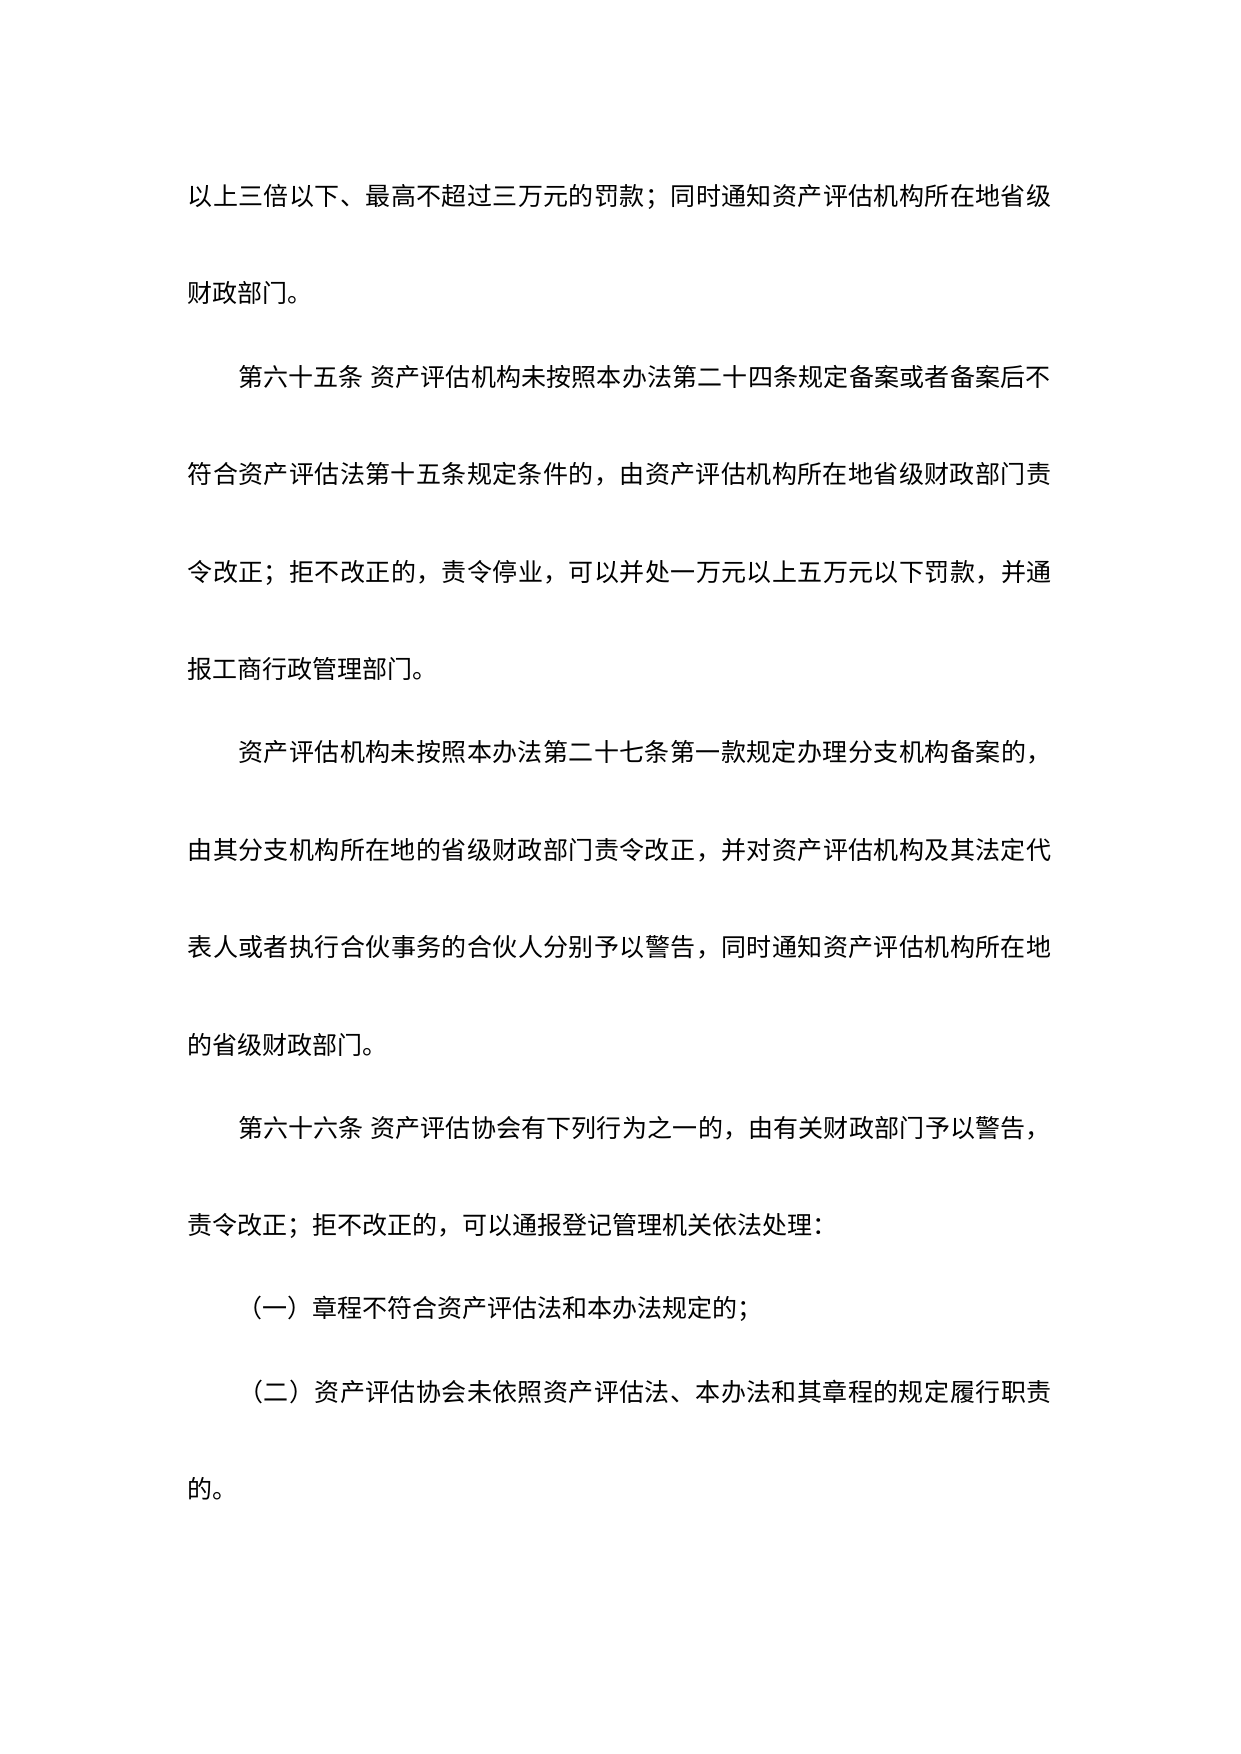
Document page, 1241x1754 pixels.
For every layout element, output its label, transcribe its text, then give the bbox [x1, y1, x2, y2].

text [187, 162, 1053, 324]
text （一）章程不符合资产评估法和本办法规定的； [187, 1274, 1053, 1339]
text 第六十五条 资产评估机构未按照本办法第二十四条规定备案或者备案后不符合资产评估法第十五条规定条件的，由资产评估机构所在地省级财政部门责令改正；拒不改正的，责令停业，可以并处一万元以上五万元以下罚款，并通报工商行政管理部门。 [187, 343, 1053, 700]
text （二）资产评估协会未依照资产评估法、本办法和其章程的规定履行职责的。 [187, 1358, 1053, 1520]
text 资产评估机构未按照本办法第二十七条第一款规定办理分支机构备案的，由其分支机构所在地的省级财政部门责令改正，并对资产评估机构及其法定代表人或者执行合伙事务的合伙人分别予以警告，同时通知资产评估机构所在地的省级财政部门。 [187, 718, 1053, 1076]
text 第六十六条 资产评估协会有下列行为之一的，由有关财政部门予以警告，责令改正；拒不改正的，可以通报登记管理机关依法处理： [187, 1094, 1053, 1256]
